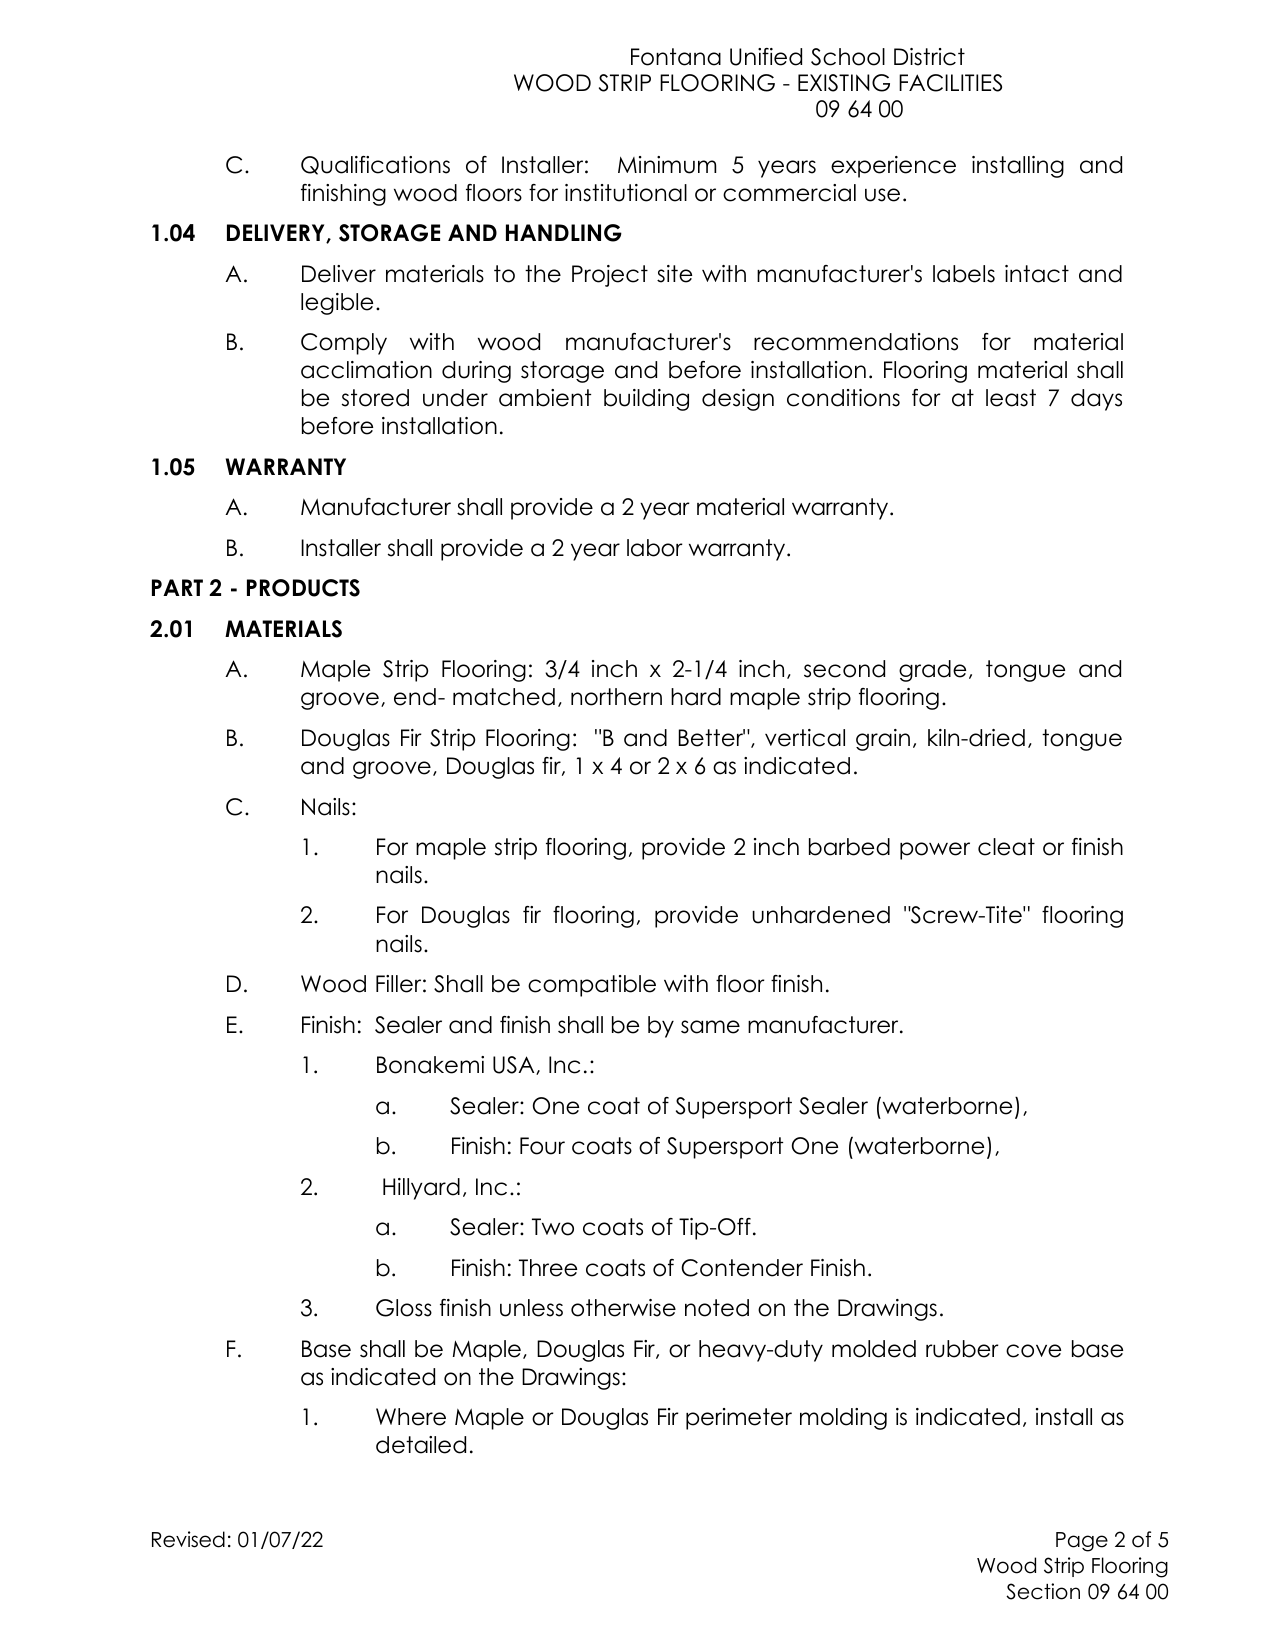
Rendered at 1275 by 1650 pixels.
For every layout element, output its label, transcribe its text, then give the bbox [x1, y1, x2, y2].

text 1. For maple strip flooring, provide 2 inch barbed power cleat or finish nails. [150, 832, 1125, 888]
text F. Base shall be Maple, Douglas Fir, or heavy-duty molded rubber cove base as indicated on the Drawings: [225, 1334, 1125, 1390]
text a. Sealer: One coat of Supersport Sealer (waterborne), [300, 1091, 1125, 1119]
text A. Maple Strip Flooring: 3/4 inch x 2-1/4 inch, second grade, tongue and groove, end- matched, northern hard maple strip flooring. [150, 655, 1125, 711]
text C. Qualifications of Installer: Minimum 5 years experience installing and finishing wood floors for institutional or commercial use. [150, 150, 1125, 206]
text a. Sealer: Two coats of Tip-Off. [300, 1213, 1125, 1241]
list Bonakemi USA, Inc.: [300, 1051, 1125, 1078]
text 2. For Douglas fir flooring, provide unhardened "Screw-Tite" flooring nails. [150, 901, 1125, 957]
text C. Nails: [150, 792, 1125, 820]
text B. Douglas Fir Strip Flooring: "B and Better", vertical grain, kiln-dried, tongue and groove, Douglas fir, 1 x 4 or 2 x 6 as indicated. [150, 723, 1125, 779]
text 1. Where Maple or Douglas Fir perimeter molding is indicated, install as detailed. [150, 1403, 1125, 1459]
list Installer shall provide a 2 year labor warranty. [225, 533, 1125, 561]
text 1.04 DELIVERY, STORAGE AND HANDLING [150, 218, 1125, 247]
text E. Finish: Sealer and finish shall be by same manufacturer. [225, 1010, 1125, 1038]
list Hillyard, Inc.: [300, 1172, 1125, 1200]
text 1.05 WARRANTY [150, 452, 1124, 480]
text PART 2 - PRODUCTS [150, 574, 1125, 602]
text b. Finish: Four coats of Supersport One (waterborne), [300, 1132, 1125, 1159]
text A. Deliver materials to the Project site with manufacturer's labels intact and legible. [150, 259, 1125, 315]
text D. Wood Filler: Shall be compatible with floor finish. [225, 969, 1125, 997]
text B. Comply with wood manufacturer's recommendations for material acclimation during storage and before installation. Flooring material shall be stored under ambient building design conditions for at least 7 days before installation. [225, 328, 1125, 440]
text b. Finish: Three coats of Contender Finish. [300, 1253, 1125, 1281]
list Manufacturer shall provide a 2 year material warranty. [225, 493, 1125, 521]
text 2.01 MATERIALS [150, 614, 1125, 642]
list Gloss finish unless otherwise noted on the Drawings. [300, 1294, 1125, 1322]
